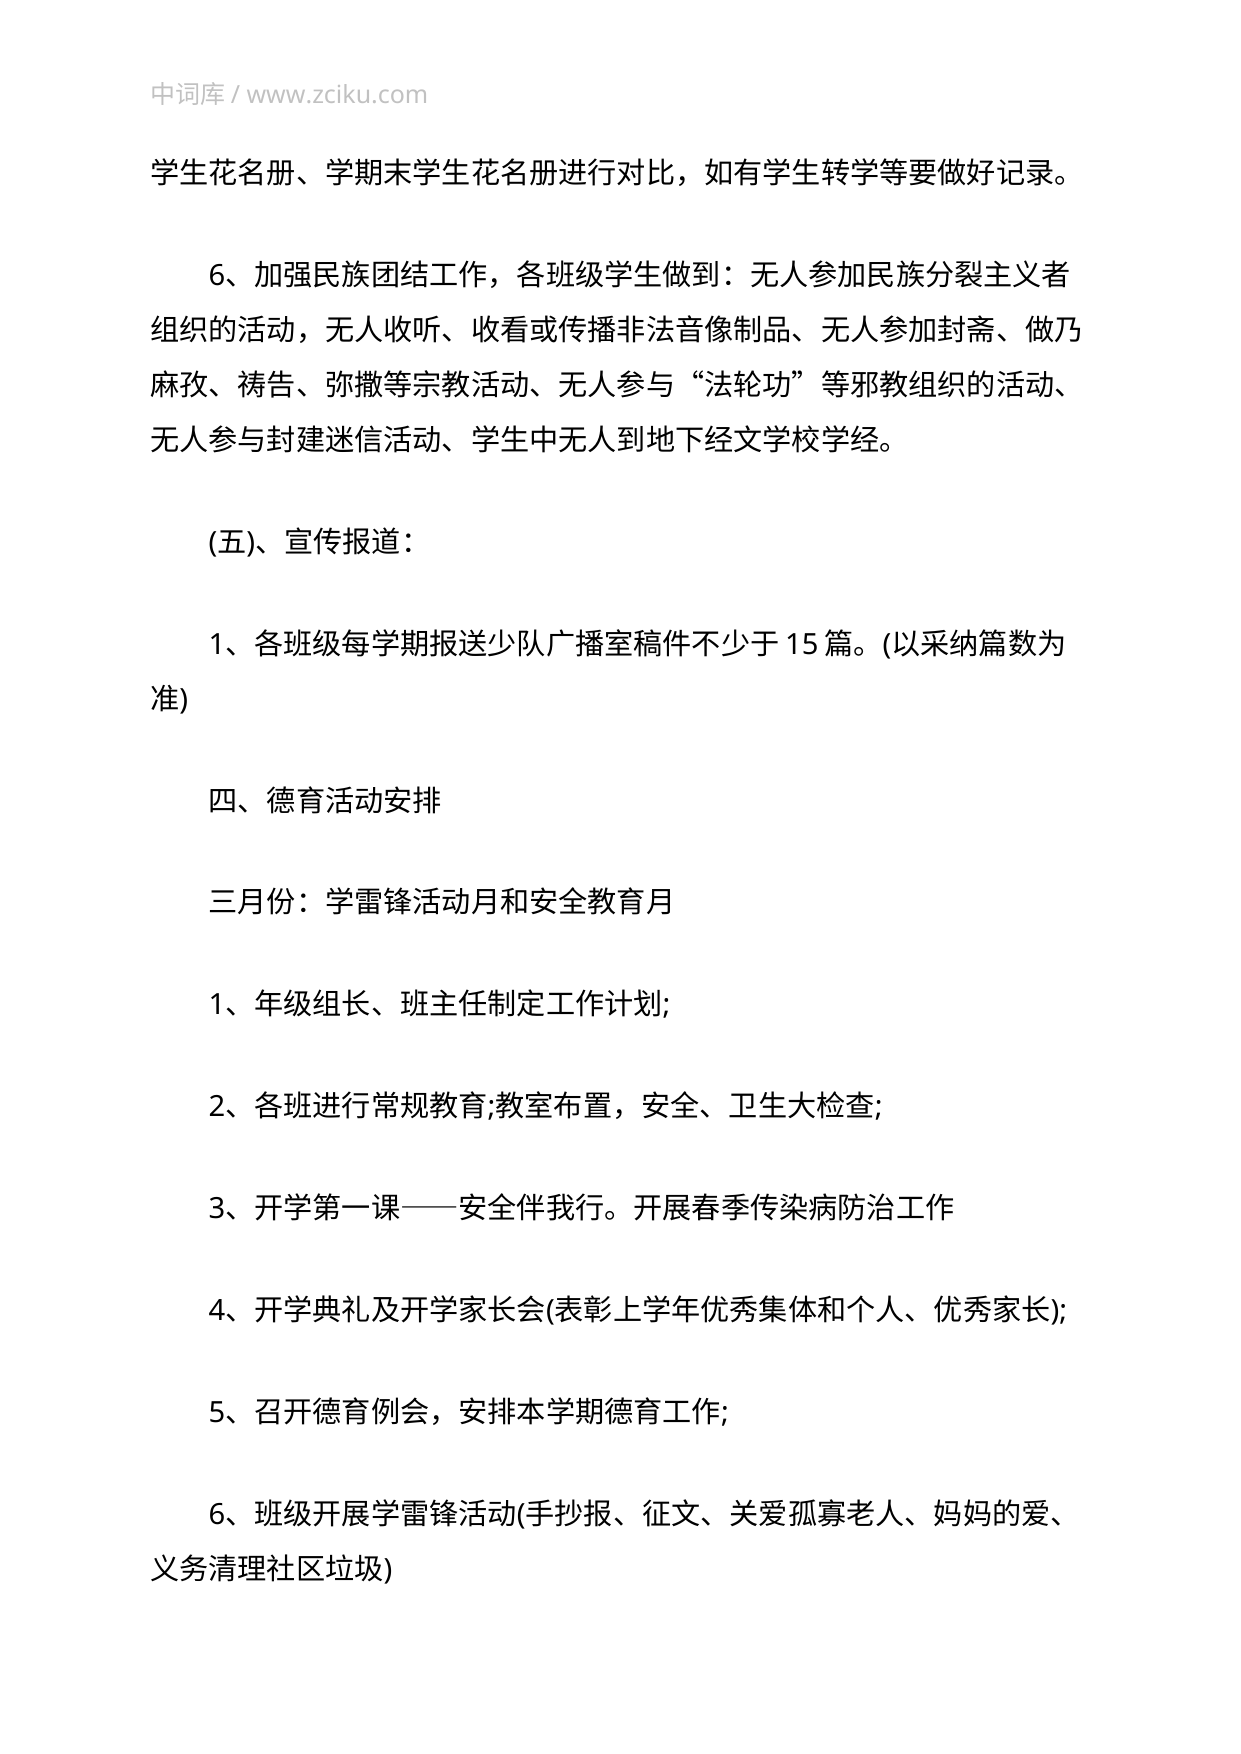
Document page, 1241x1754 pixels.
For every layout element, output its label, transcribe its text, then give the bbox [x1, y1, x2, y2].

text 1、年级组长、班主任制定工作计划; [150, 981, 1090, 1023]
text 2、各班进行常规教育;教室布置，安全、卫生大检查; [150, 1083, 1090, 1125]
text 3、开学第一课——安全伴我行。开展春季传染病防治工作 [150, 1185, 1090, 1227]
text (五)、宣传报道： [150, 518, 1090, 561]
text 1、各班级每学期报送少队广播室稿件不少于15篇。(以采纳篇数为准) [150, 620, 1090, 718]
text 4、开学典礼及开学家长会(表彰上学年优秀集体和个人、优秀家长); [150, 1287, 1090, 1329]
text 6、加强民族团结工作，各班级学生做到：无人参加民族分裂主义者组织的活动，无人收听、收看或传播非法音像制品、无人参加封斋、做乃麻孜、祷告、弥撒等宗教活动、无人参与“法轮功”等邪教组织的活动、无人参与封建迷信活动、学生中无人到地下经文学校学经。 [150, 252, 1090, 459]
text 6、班级开展学雷锋活动(手抄报、征文、关爱孤寡老人、妈妈的爱、义务清理社区垃圾) [150, 1491, 1090, 1588]
text 5、召开德育例会，安排本学期德育工作; [150, 1389, 1090, 1431]
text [150, 150, 1090, 192]
text 四、德育活动安排 [150, 777, 1090, 819]
text 三月份：学雷锋活动月和安全教育月 [150, 879, 1090, 921]
